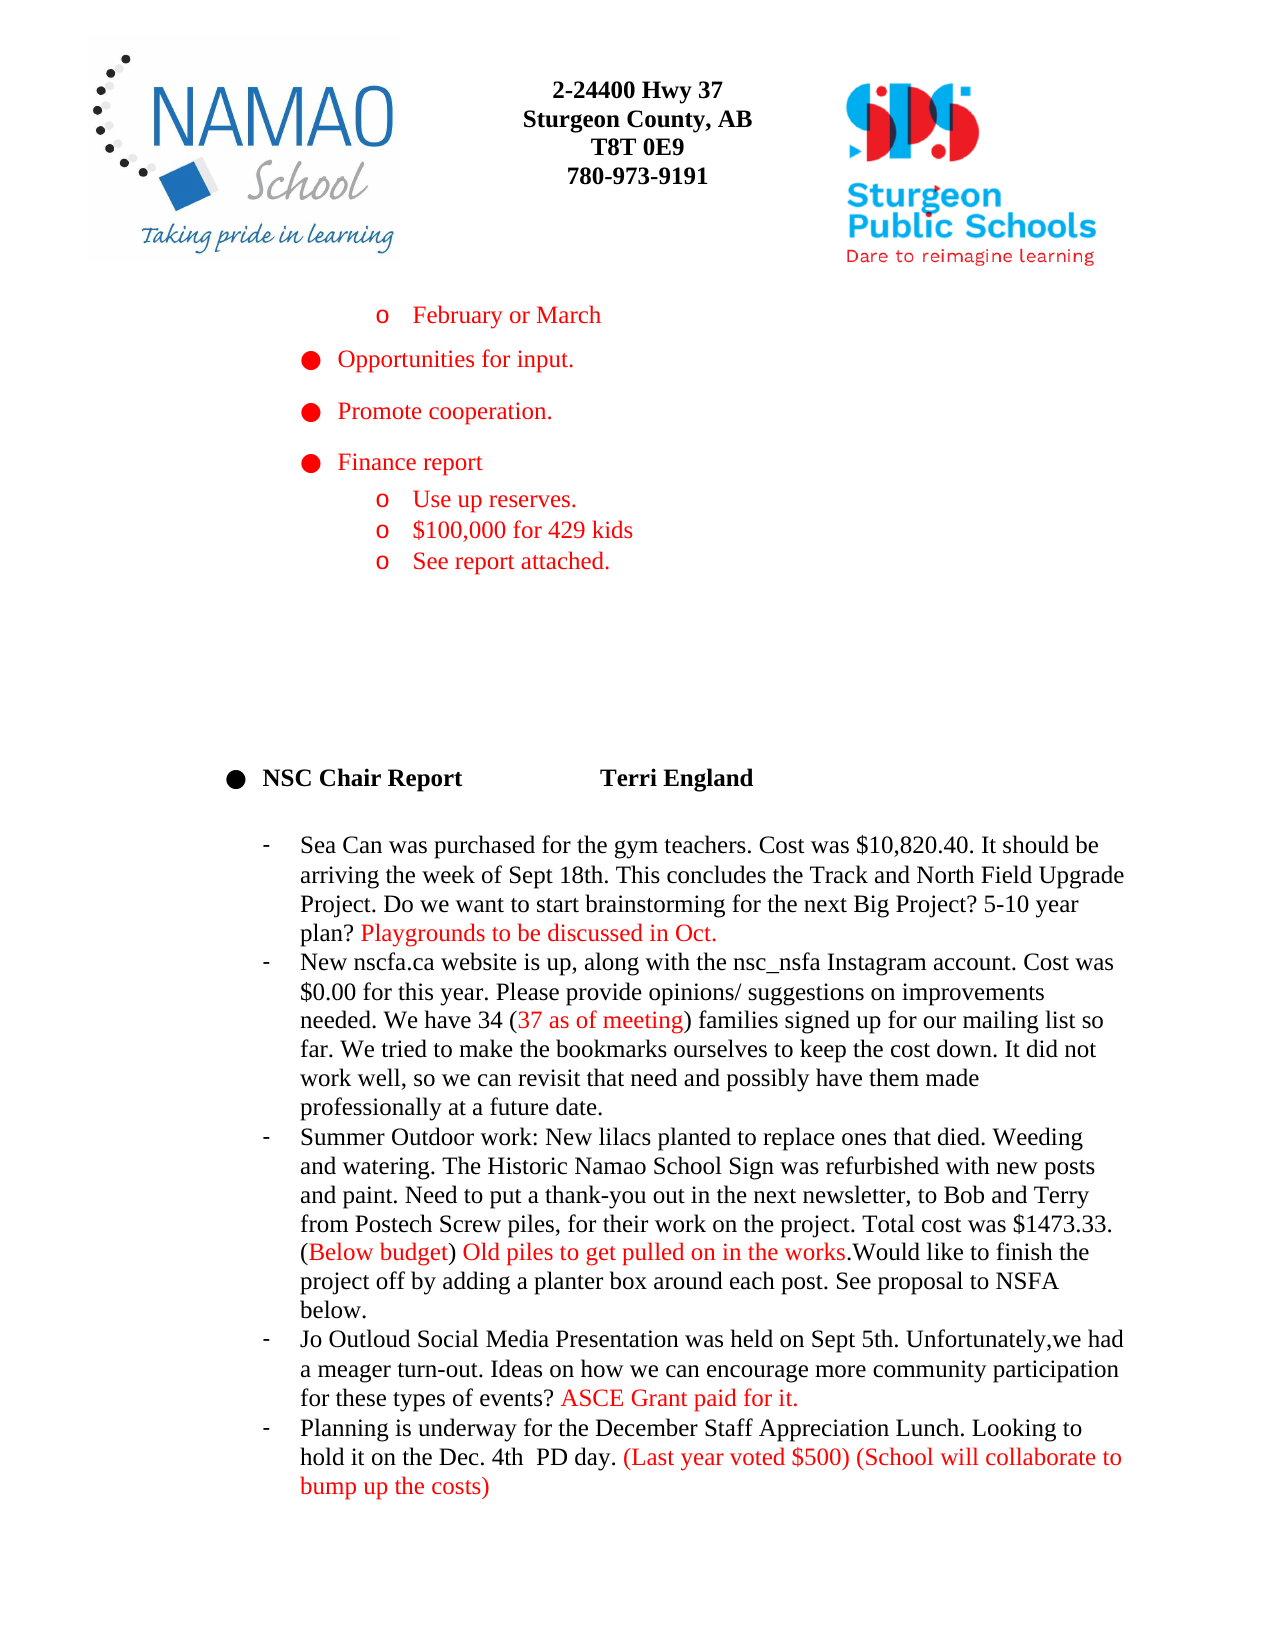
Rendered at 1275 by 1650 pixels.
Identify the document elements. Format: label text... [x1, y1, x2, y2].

list See report attached. [375, 546, 1125, 577]
list Finance report [300, 433, 1125, 484]
list Jo Outloud Social Media Presentation was held on Sept 5th. Unfortunately,we had a meager turn-out. Ideas on how we can encourage more community participation for these types of events? ASCE Grant paid for it. [262, 1324, 1125, 1412]
picture [84, 34, 404, 260]
list Summer Outdoor work: New lilacs planted to replace ones that died. Weeding and watering. The Historic Namao School Sign was refurbished with new posts and paint. Need to put a thank-you out in the next newsletter, to Bob and Terry from Postech Screw piles, for their work on the project. Total cost was $1473.33. (Below budget) Old piles to get pulled on in the works.Would like to finish the project off by adding a planter box around each post. See proposal to NSFA below. [262, 1121, 1125, 1324]
list Opportunities for input. [300, 331, 1125, 382]
list Planning is underway for the December Staff Appreciation Lunch. Looking to hold it on the Dec. 4th PD day. (Last year voted $500) (School will collaborate to bump up the costs) [262, 1412, 1125, 1500]
list Promote cooperation. [300, 382, 1125, 433]
list $100,000 for 429 kids [375, 515, 1125, 546]
list February or March [375, 300, 1125, 331]
list NSC Chair Report Terri England [225, 749, 1125, 801]
list Use up reserves. [375, 484, 1125, 515]
picture [818, 53, 1125, 271]
list New nscfa.ca website is up, along with the nsc_nsfa Instagram account. Cost was $0.00 for this year. Please provide opinions/ suggestions on improvements needed. We have 34 (37 as of meeting) families signed up for our mailing list so far. We tried to make the bookmarks ourselves to keep the cost down. It did not work well, so we can revisit that need and possibly have them made professionally at a future date. [262, 946, 1125, 1121]
list Sea Can was purchased for the gym teachers. Cost was $10,820.40. It should be arriving the week of Sept 18th. This concludes the Track and North Field Upgrade Project. Do we want to start brainstorming for the next Big Project? 5-10 year plan? Playgrounds to be discussed in Oct. [262, 829, 1125, 946]
